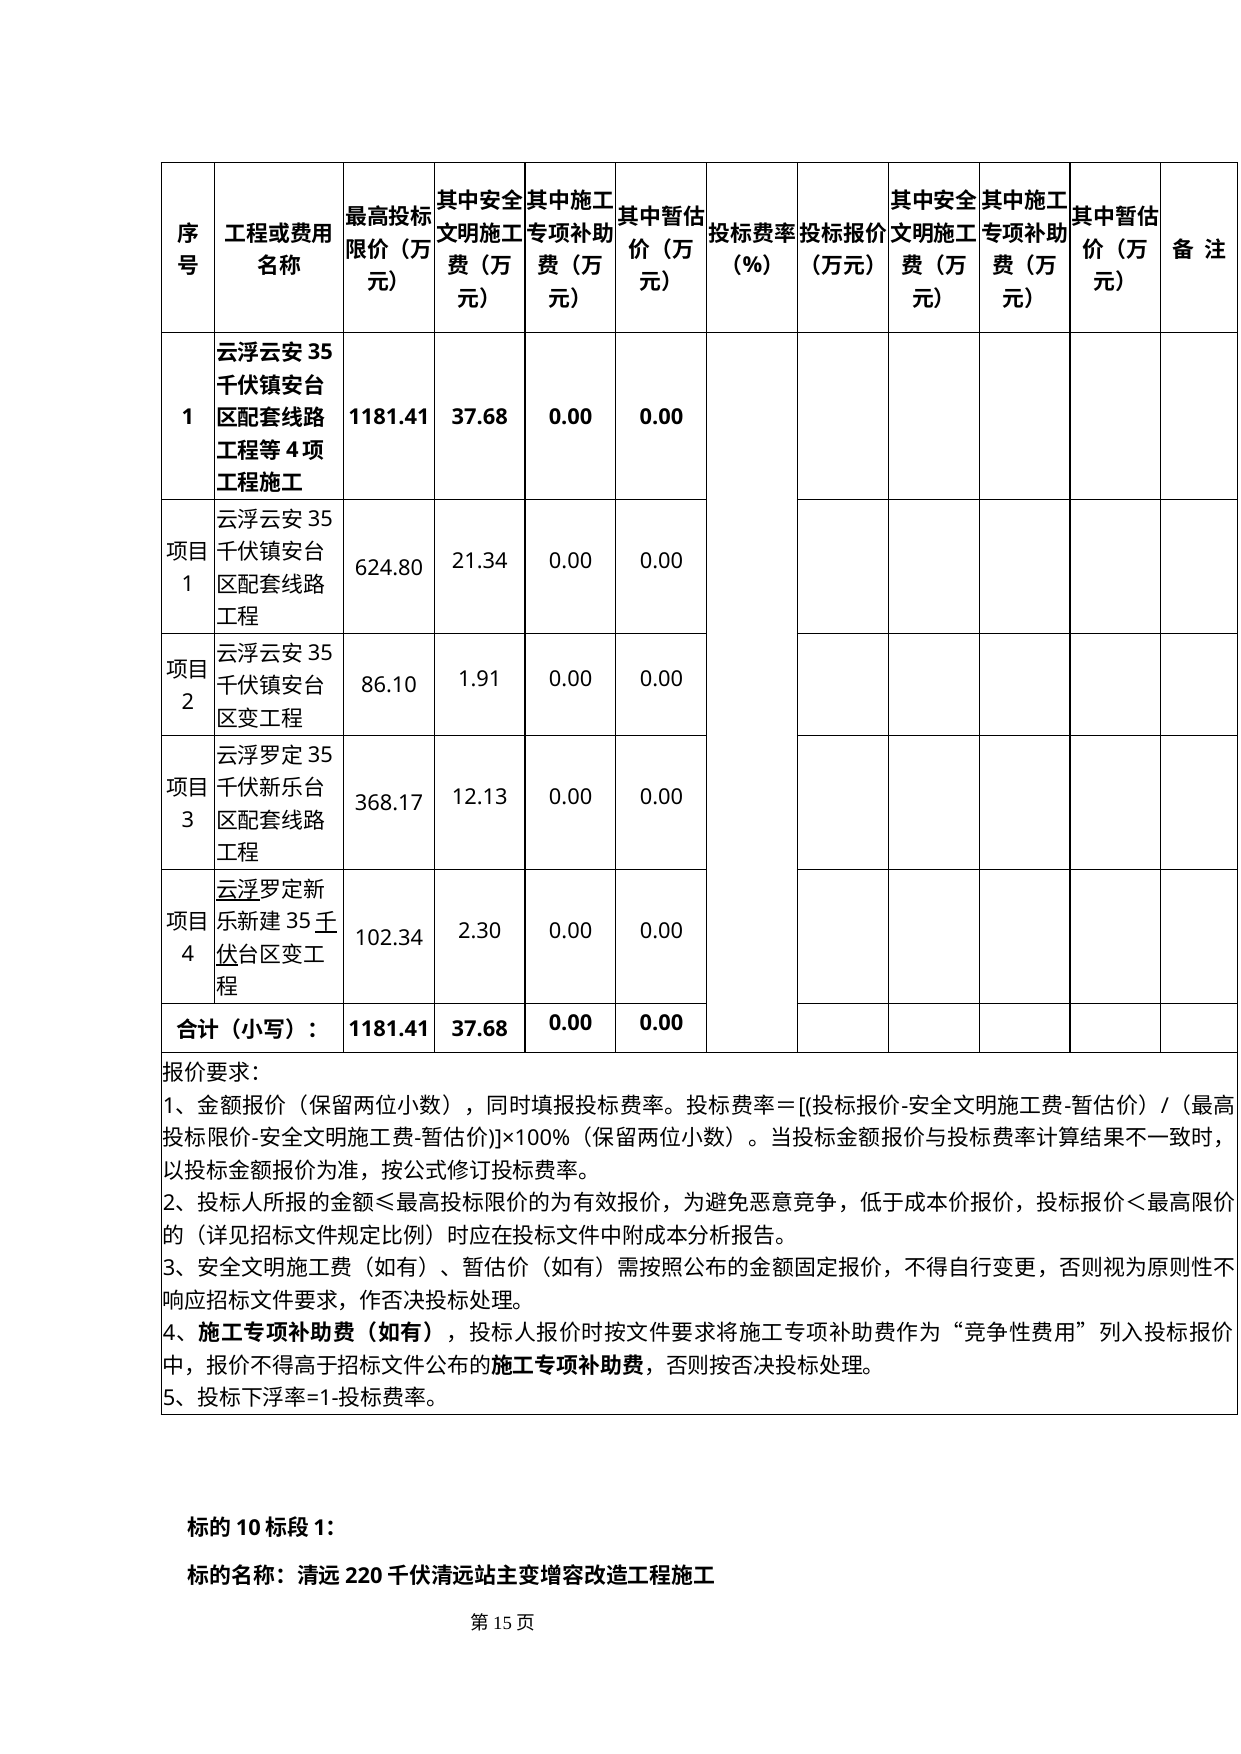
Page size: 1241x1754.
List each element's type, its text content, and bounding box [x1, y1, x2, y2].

table_cell 1.91 [435, 634, 524, 735]
table_header 其中安全文明施工费（万元） [889, 163, 979, 332]
table_cell 云浮罗定35千伏新乐台区配套线路工程 [215, 736, 343, 869]
text 标的10标段1： [187, 1510, 1053, 1542]
table_cell [1161, 1004, 1237, 1052]
table_cell 21.34 [435, 500, 524, 633]
table_header 最高投标限价（万元） [344, 163, 434, 332]
table_header 其中施工专项补助费（万元） [980, 163, 1069, 332]
table_cell [798, 1004, 888, 1052]
table_cell [980, 500, 1069, 633]
table_cell 0.00 [526, 500, 615, 633]
table_header 其中暂估价（万元） [1071, 163, 1160, 332]
table_header 投标费率（%） [707, 163, 797, 332]
table_cell [1071, 500, 1160, 633]
table_cell 云浮罗定新乐新建35千伏台区变工程 [215, 870, 343, 1003]
table_header 其中安全文明施工费（万元） [435, 163, 524, 332]
table_cell 624.80 [344, 500, 434, 633]
table_cell 37.68 [435, 1004, 524, 1052]
table_header 投标报价（万元） [798, 163, 888, 332]
table_cell [889, 500, 979, 633]
table_cell [889, 1004, 979, 1052]
table_cell [1161, 634, 1237, 735]
table_cell 2.30 [435, 870, 524, 1003]
table_cell [889, 333, 979, 499]
table_cell [798, 333, 888, 499]
table_cell [889, 736, 979, 869]
text 标的名称：清远220千伏清远站主变增容改造工程施工 [187, 1558, 1053, 1591]
table_cell [798, 736, 888, 869]
table_cell 0.00 [616, 500, 706, 633]
table_cell [798, 634, 888, 735]
table_cell [1161, 500, 1237, 633]
table_cell 项目1 [162, 500, 214, 633]
table_cell 102.34 [344, 870, 434, 1003]
table_cell [1071, 1004, 1160, 1052]
table_cell 0.00 [526, 1004, 615, 1052]
table_cell 0.00 [616, 1004, 706, 1052]
table_cell 86.10 [344, 634, 434, 735]
table_header 其中暂估价（万元） [616, 163, 706, 332]
table_cell 0.00 [526, 870, 615, 1003]
table_cell 1181.41 [344, 333, 434, 499]
table_cell 0.00 [616, 634, 706, 735]
table_cell 云浮云安35千伏镇安台区配套线路工程等4项工程施工 [215, 333, 343, 499]
table_cell 37.68 [435, 333, 524, 499]
table_header 序 号 [162, 163, 214, 332]
table_cell [1071, 634, 1160, 735]
table_cell 云浮云安35千伏镇安台区配套线路工程 [215, 500, 343, 633]
table_header 其中施工专项补助费（万元） [526, 163, 615, 332]
table_cell 报价要求： 1、金额报价（保留两位小数），同时填报投标费率。投标费率＝[(投标报价-安全文明施工费-暂估价）/（最高投标限价-安全文明施工费-暂估价)]×100%（保留两位小数）。当投标金额报价与投标费率计算结果不一致时，以投标金额报价为准，按公式修订投标费率。 2、投标人所报的金额≤最高投标限价的为有效报价，为避免恶意竞争，低于成本价报价，投标报价＜最高限价的（详见招标文件规定比例）时应在投标文件中附成本分析报告。 3、安全文明施工费（如有）、暂估价（如有）需按照公布的金额固定报价，不得自行变更，否则视为原则性不响应招标文件要求，作否决投标处理。 4、施工专项补助费（如有），投标人报价时按文件要求将施工专项补助费作为“竞争性费用”列入投标报价中，报价不得高于招标文件公布的施工专项补助费，否则按否决投标处理。 5、投标下浮率=1-投标费率。 [162, 1053, 1237, 1414]
table_cell 0.00 [616, 333, 706, 499]
table_cell 项目3 [162, 736, 214, 869]
table_cell [980, 736, 1069, 869]
table_cell 项目4 [162, 870, 214, 1003]
table_cell [1071, 736, 1160, 869]
table_cell [980, 634, 1069, 735]
table_cell 0.00 [526, 634, 615, 735]
table_cell [1071, 870, 1160, 1003]
table_cell [889, 870, 979, 1003]
table_cell 368.17 [344, 736, 434, 869]
table_cell [1071, 333, 1160, 499]
table_cell [980, 1004, 1069, 1052]
table_cell [1161, 870, 1237, 1003]
table_header 工程或费用名称 [215, 163, 343, 332]
table_cell 项目2 [162, 634, 214, 735]
table_cell 云浮云安35千伏镇安台区变工程 [215, 634, 343, 735]
table_cell 0.00 [526, 333, 615, 499]
table_cell [980, 870, 1069, 1003]
table_cell 12.13 [435, 736, 524, 869]
table_cell [798, 500, 888, 633]
table_cell [707, 333, 797, 1052]
table_cell 1181.41 [344, 1004, 434, 1052]
table_cell 0.00 [616, 736, 706, 869]
table_cell 0.00 [616, 870, 706, 1003]
table_header 备 注 [1161, 163, 1237, 332]
table_cell [980, 333, 1069, 499]
table_cell 1 [162, 333, 214, 499]
table_cell [798, 870, 888, 1003]
table_cell [1161, 736, 1237, 869]
table_cell 合计（小写）： [162, 1004, 343, 1052]
table_cell [1161, 333, 1237, 499]
table_cell [889, 634, 979, 735]
table_cell 0.00 [526, 736, 615, 869]
